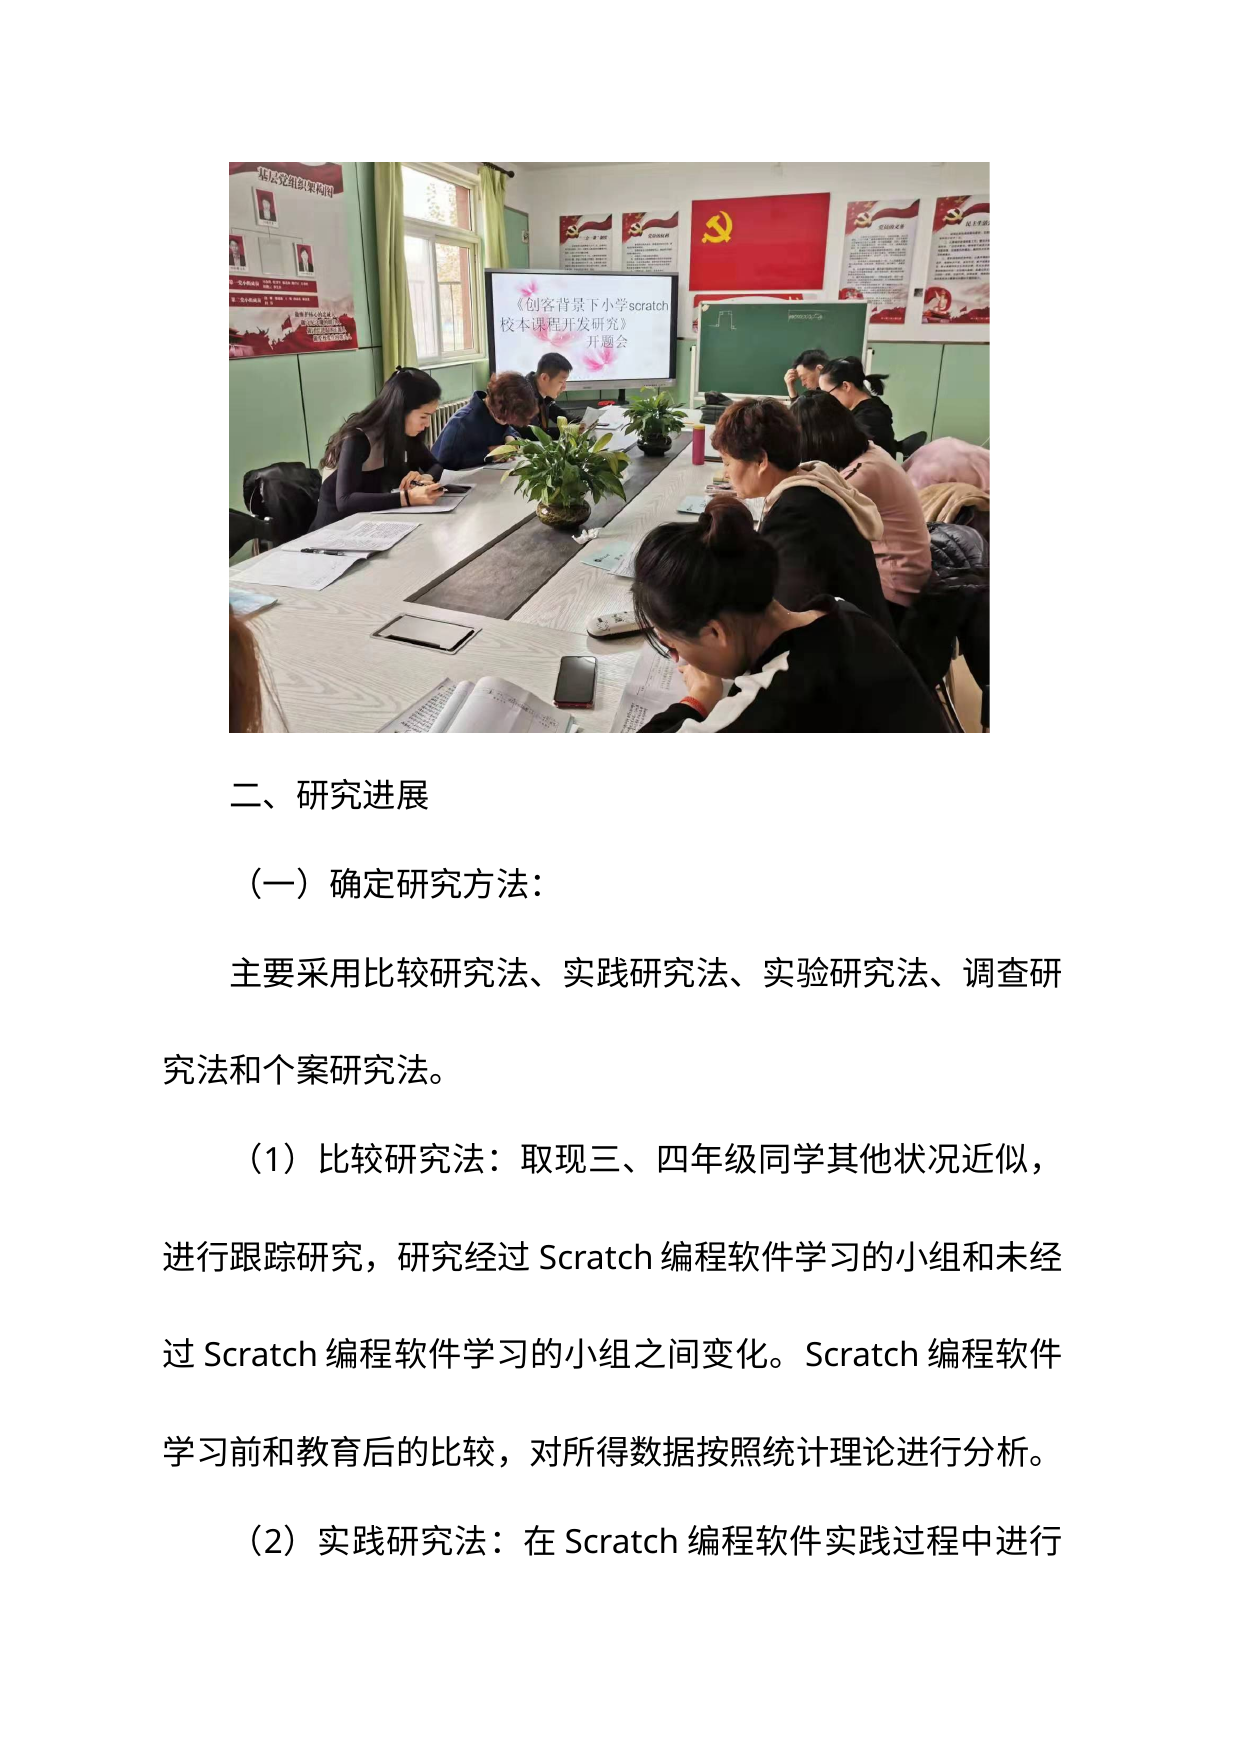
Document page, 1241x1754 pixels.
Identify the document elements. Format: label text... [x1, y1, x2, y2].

text 主要采用比较研究法、实践研究法、实验研究法、调查研究法和个案研究法。 [162, 938, 1063, 1101]
text （1）比较研究法：取现三、四年级同学其他状况近似，进行跟踪研究，研究经过Scratch编程软件学习的小组和未经过Scratch编程软件学习的小组之间变化。Scratch编程软件学习前和教育后的比较，对所得数据按照统计理论进行分析。 [162, 1125, 1063, 1482]
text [162, 1507, 1063, 1572]
text 二、研究进展 [162, 760, 1063, 825]
picture [229, 162, 990, 733]
text （一）确定研究方法： [162, 849, 1063, 914]
